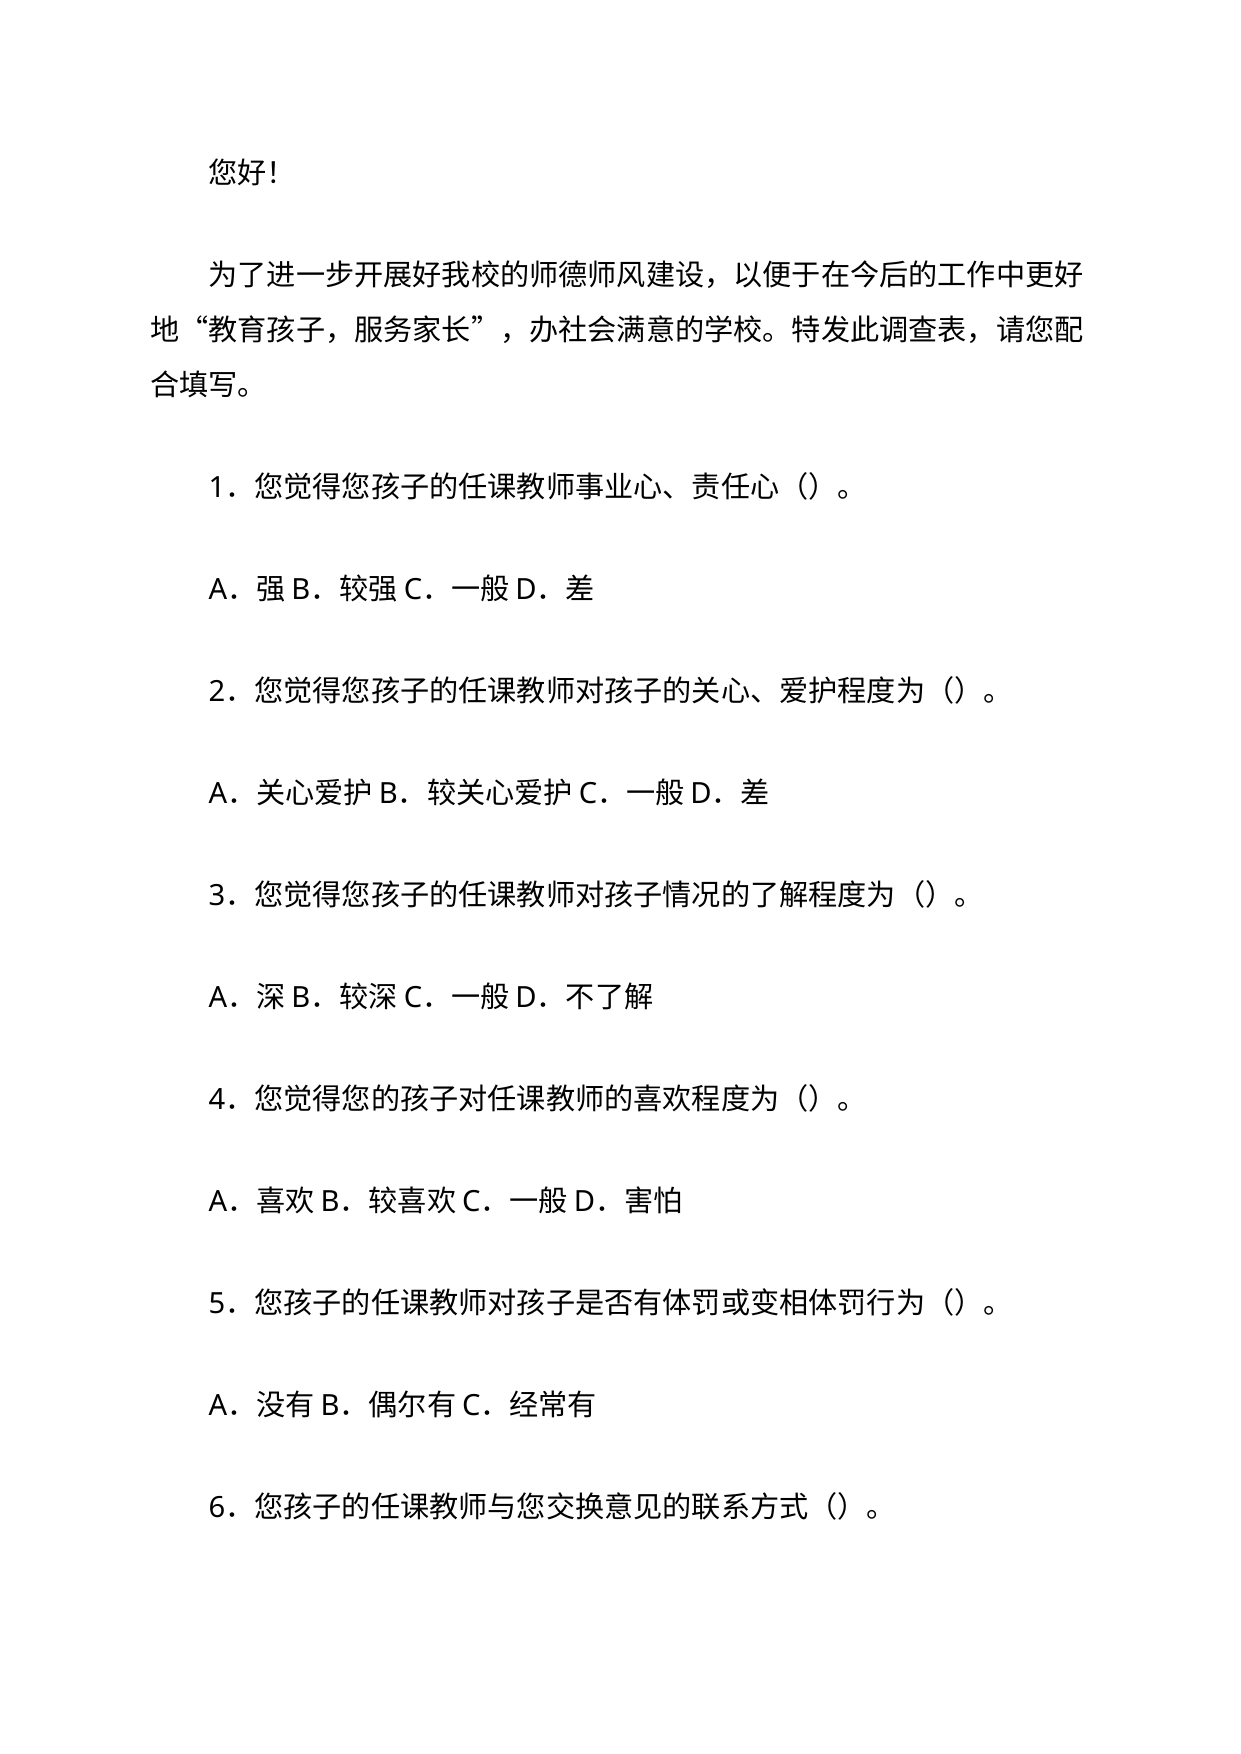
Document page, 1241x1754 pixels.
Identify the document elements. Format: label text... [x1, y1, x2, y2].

text 1．您觉得您孩子的任课教师事业心、责任心（）。 [150, 463, 1090, 506]
text A．强B．较强C．一般D．差 [150, 565, 1090, 608]
text 4．您觉得您的孩子对任课教师的喜欢程度为（）。 [150, 1075, 1090, 1118]
text A．喜欢B．较喜欢C．一般D．害怕 [150, 1177, 1090, 1219]
text 5．您孩子的任课教师对孩子是否有体罚或变相体罚行为（）。 [150, 1279, 1090, 1322]
text A．没有B．偶尔有C．经常有 [150, 1381, 1090, 1423]
text A．深B．较深C．一般D．不了解 [150, 973, 1090, 1016]
text 您好！ [150, 150, 1090, 192]
text 3．您觉得您孩子的任课教师对孩子情况的了解程度为（）。 [150, 871, 1090, 914]
text 2．您觉得您孩子的任课教师对孩子的关心、爱护程度为（）。 [150, 667, 1090, 710]
text A．关心爱护B．较关心爱护C．一般D．差 [150, 769, 1090, 812]
text 6．您孩子的任课教师与您交换意见的联系方式（）。 [150, 1483, 1090, 1526]
text 为了进一步开展好我校的师德师风建设，以便于在今后的工作中更好地“教育孩子，服务家长”，办社会满意的学校。特发此调查表，请您配合填写。 [150, 252, 1090, 404]
